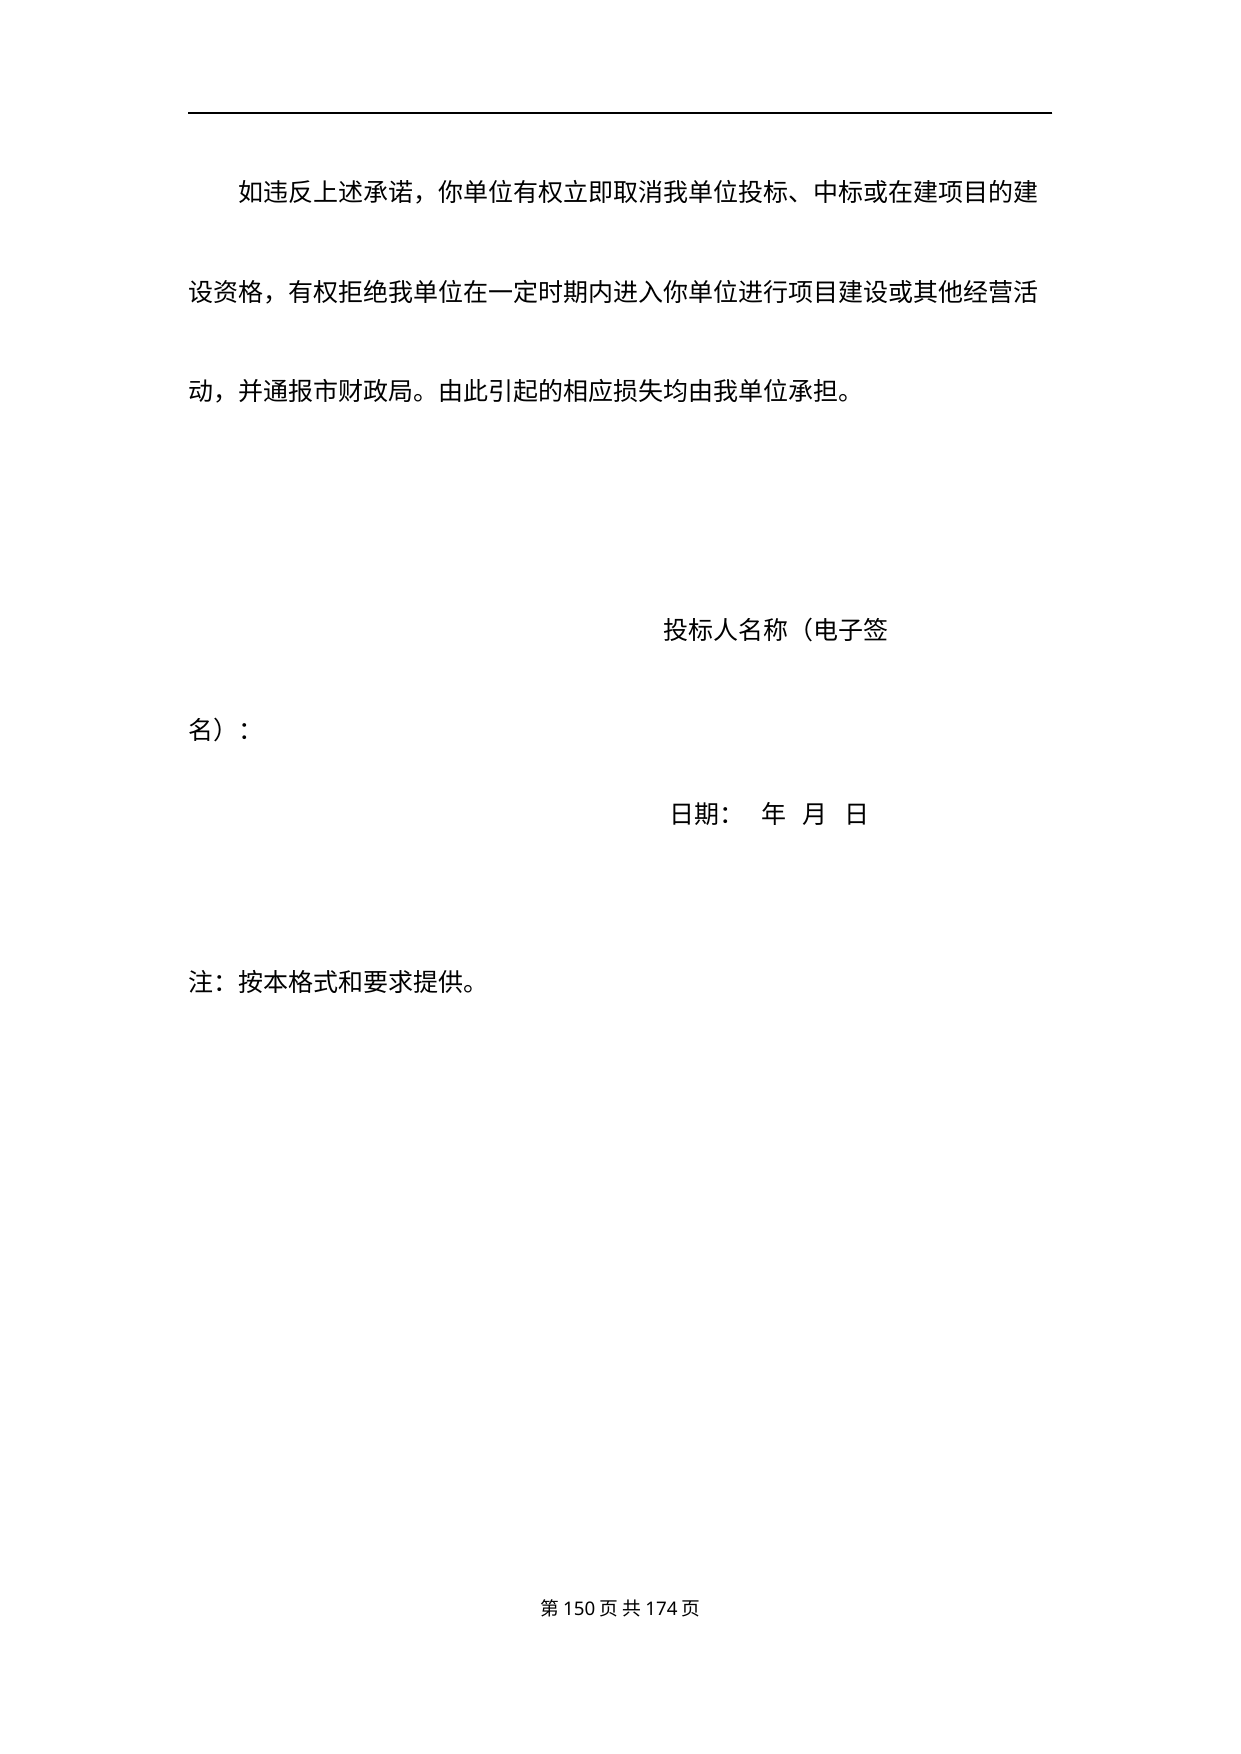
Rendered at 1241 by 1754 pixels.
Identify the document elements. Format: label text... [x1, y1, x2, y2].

text 如违反上述承诺，你单位有权立即取消我单位投标、中标或在建项目的建设资格，有权拒绝我单位在一定时期内进入你单位进行项目建设或其他经营活动，并通报市财政局。由此引起的相应损失均由我单位承担。 [188, 157, 1052, 423]
text 投标人名称（电子签名）： [188, 595, 936, 762]
text 日期： 年 月 日 [669, 780, 1052, 846]
text 注：按本格式和要求提供。 [188, 948, 1009, 1014]
